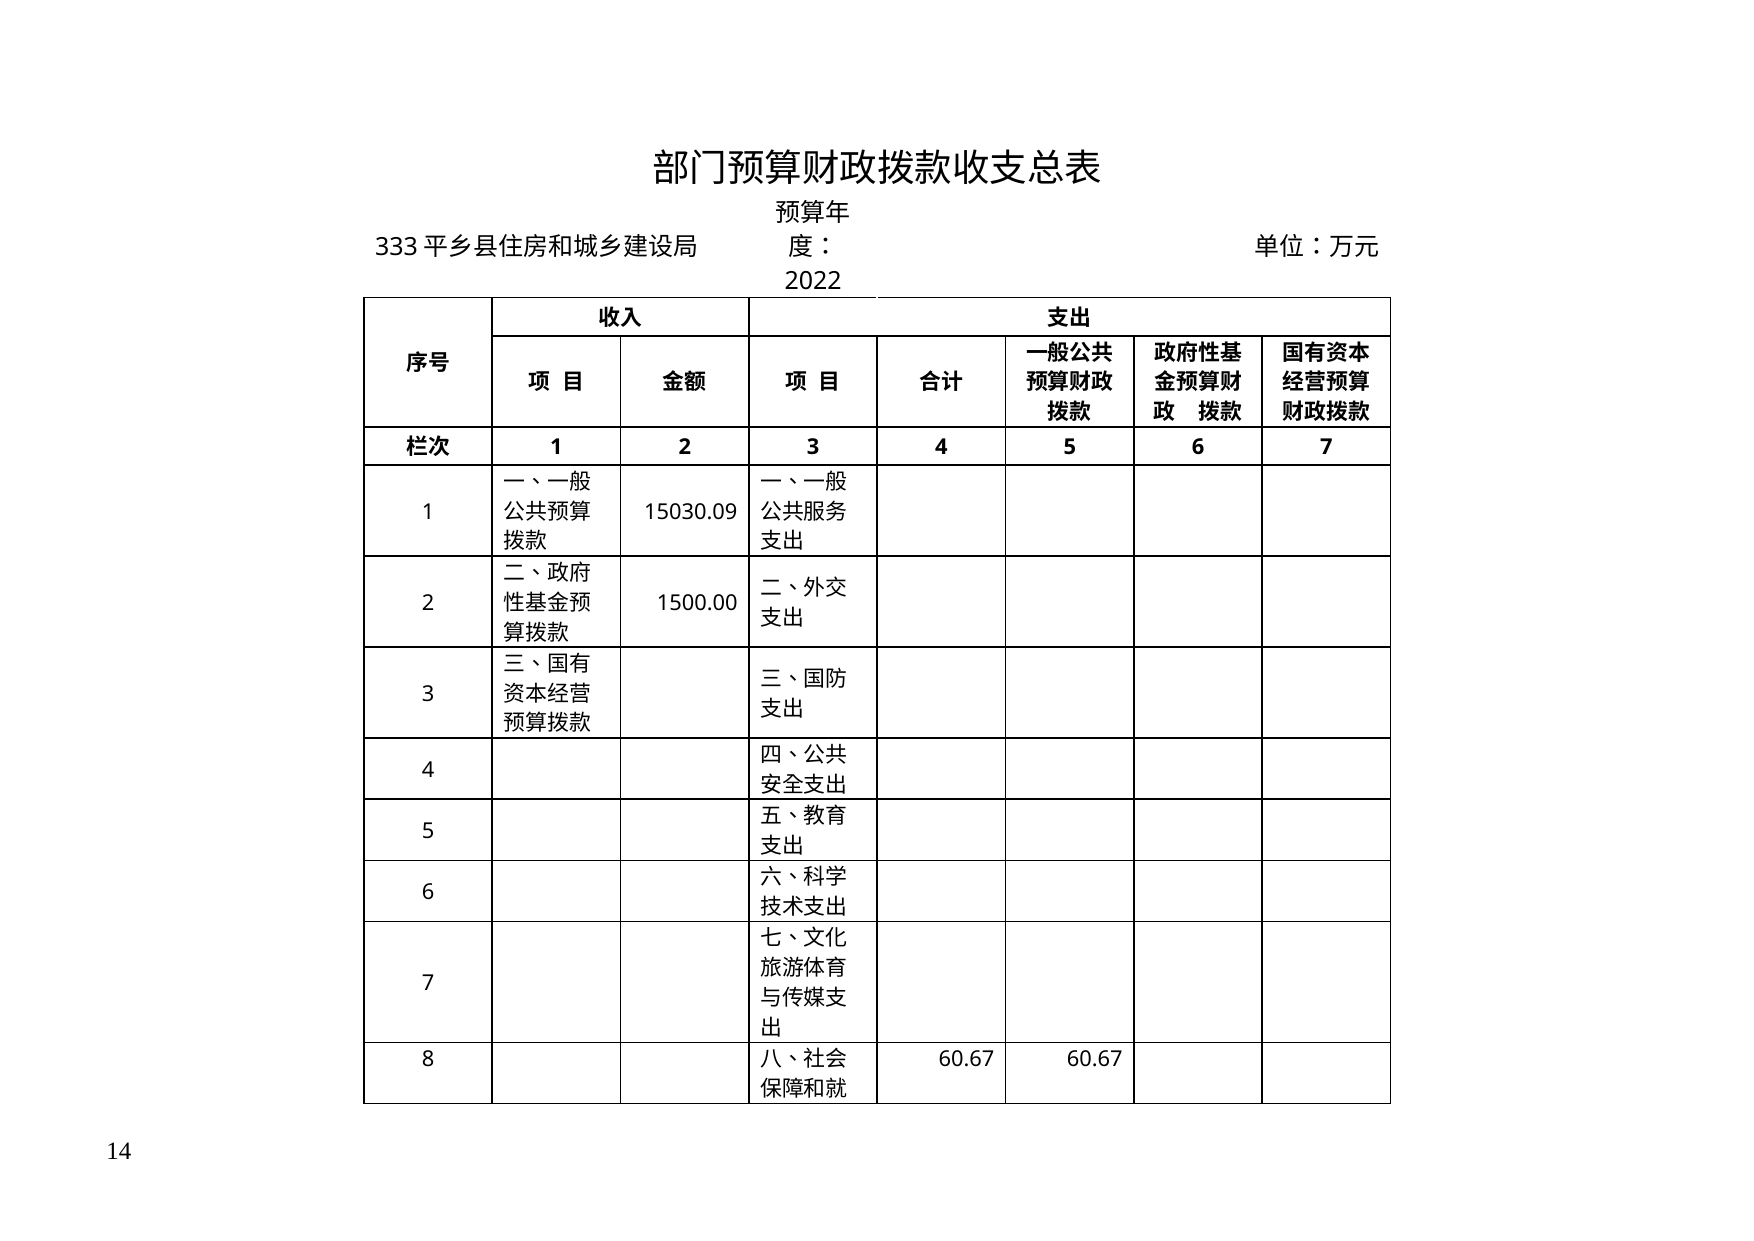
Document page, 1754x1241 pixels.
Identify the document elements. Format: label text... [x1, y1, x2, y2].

table_cell 7 [1263, 428, 1390, 464]
table_cell 一、一般公共服务支出 [750, 466, 876, 555]
table_cell [878, 739, 1005, 798]
table_cell [493, 861, 620, 921]
table_cell [878, 861, 1005, 921]
table_cell [493, 739, 620, 798]
table_cell 1 [493, 428, 620, 464]
table_cell [1135, 648, 1261, 737]
table_cell 七、文化旅游体育与传媒支出 [750, 922, 876, 1041]
table_cell 政府性基金预算财政 拨款 [1135, 337, 1261, 426]
table_cell 二、政府性基金预算拨款 [493, 557, 620, 646]
table_cell [493, 1043, 620, 1102]
table_cell 项 目 [750, 337, 876, 426]
text 部门预算财政拨款收支总表 [106, 142, 1648, 193]
table_cell 4 [365, 739, 491, 798]
table_cell 1 [365, 466, 491, 555]
table_cell [493, 922, 620, 1041]
table_cell [1263, 1043, 1390, 1102]
table_cell [1006, 861, 1133, 921]
table_cell 合计 [878, 337, 1005, 426]
table_cell [621, 861, 748, 921]
table_cell 八、社会保障和就业支出 [750, 1043, 876, 1102]
table_cell 六、科学技术支出 [750, 861, 876, 921]
table_cell 15030.09 [621, 466, 748, 555]
table_cell 国有资本经营预算财政拨款 [1263, 337, 1390, 426]
table_cell [493, 800, 620, 859]
table_cell 一般公共预算财政拨款 [1006, 337, 1133, 426]
table_cell 三、国防支出 [750, 648, 876, 737]
table_header 单位：万元 [878, 195, 1390, 297]
table_cell 栏次 [365, 428, 491, 464]
table_cell 8 [365, 1043, 491, 1102]
table_cell 项 目 [493, 337, 620, 426]
table_cell 60.67 [1006, 1043, 1133, 1102]
table_cell 4 [878, 428, 1005, 464]
table_cell [1135, 557, 1261, 646]
table_cell 二、外交支出 [750, 557, 876, 646]
table_cell 2 [365, 557, 491, 646]
table_cell 1500.00 [621, 557, 748, 646]
table_cell 3 [750, 428, 876, 464]
table_cell 金额 [621, 337, 748, 426]
table_cell 6 [365, 861, 491, 921]
table_cell [1135, 922, 1261, 1041]
table_cell 序号 [365, 298, 491, 426]
table_cell [621, 739, 748, 798]
table_cell [1135, 739, 1261, 798]
table_cell 一、一般公共预算拨款 [493, 466, 620, 555]
table_cell 5 [365, 800, 491, 859]
table_cell [1006, 800, 1133, 859]
table_cell 支出 [750, 298, 1390, 335]
table_cell 四、公共安全支出 [750, 739, 876, 798]
table_cell [1135, 466, 1261, 555]
table_cell 三、国有资本经营预算拨款 [493, 648, 620, 737]
table_cell [1263, 800, 1390, 859]
table_cell 2 [621, 428, 748, 464]
table_header 预算年度：2022 [750, 195, 876, 297]
table_cell [1135, 800, 1261, 859]
table_cell [1263, 557, 1390, 646]
table_cell [878, 648, 1005, 737]
table_cell [1135, 861, 1261, 921]
table_cell 5 [1006, 428, 1133, 464]
table_cell [1263, 466, 1390, 555]
table_cell [1006, 557, 1133, 646]
table_cell [878, 922, 1005, 1041]
table_cell [621, 922, 748, 1041]
table_cell [1263, 648, 1390, 737]
table_cell [1006, 739, 1133, 798]
table_cell [621, 648, 748, 737]
table_cell [878, 557, 1005, 646]
table_cell [1263, 739, 1390, 798]
table_cell [1006, 648, 1133, 737]
table_cell [1006, 922, 1133, 1041]
table_cell 3 [365, 648, 491, 737]
table_cell 收入 [493, 298, 748, 335]
table_cell 五、教育支出 [750, 800, 876, 859]
table_cell 6 [1135, 428, 1261, 464]
table_cell [878, 800, 1005, 859]
table_cell 7 [365, 922, 491, 1041]
table_cell [1263, 922, 1390, 1041]
table_cell [1006, 466, 1133, 555]
table_cell [621, 1043, 748, 1102]
table_cell [1135, 1043, 1261, 1102]
table_cell [621, 800, 748, 859]
table_cell [1263, 861, 1390, 921]
table_header 333平乡县住房和城乡建设局 [365, 195, 748, 297]
table_cell 60.67 [878, 1043, 1005, 1102]
table_cell [878, 466, 1005, 555]
